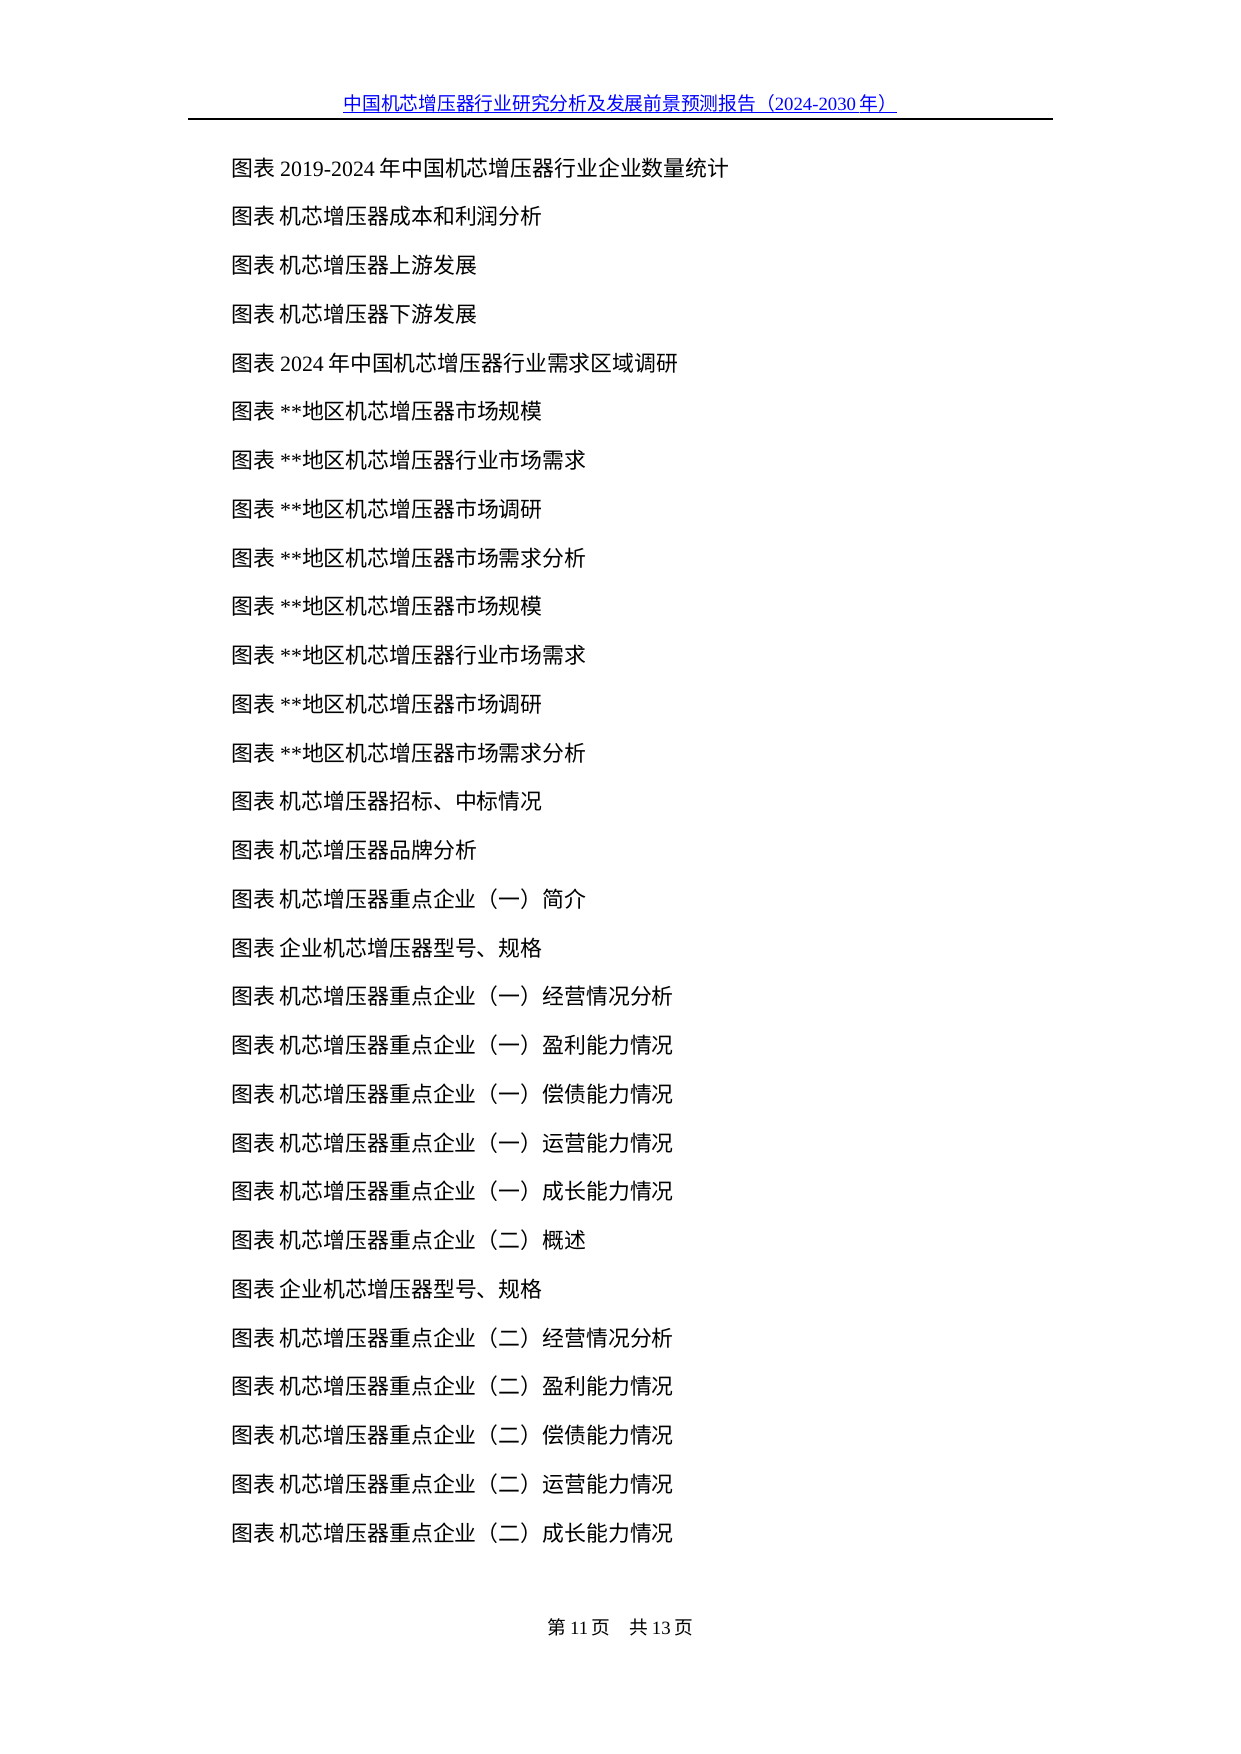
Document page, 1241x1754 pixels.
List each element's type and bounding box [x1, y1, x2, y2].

text [187, 150, 1053, 1548]
